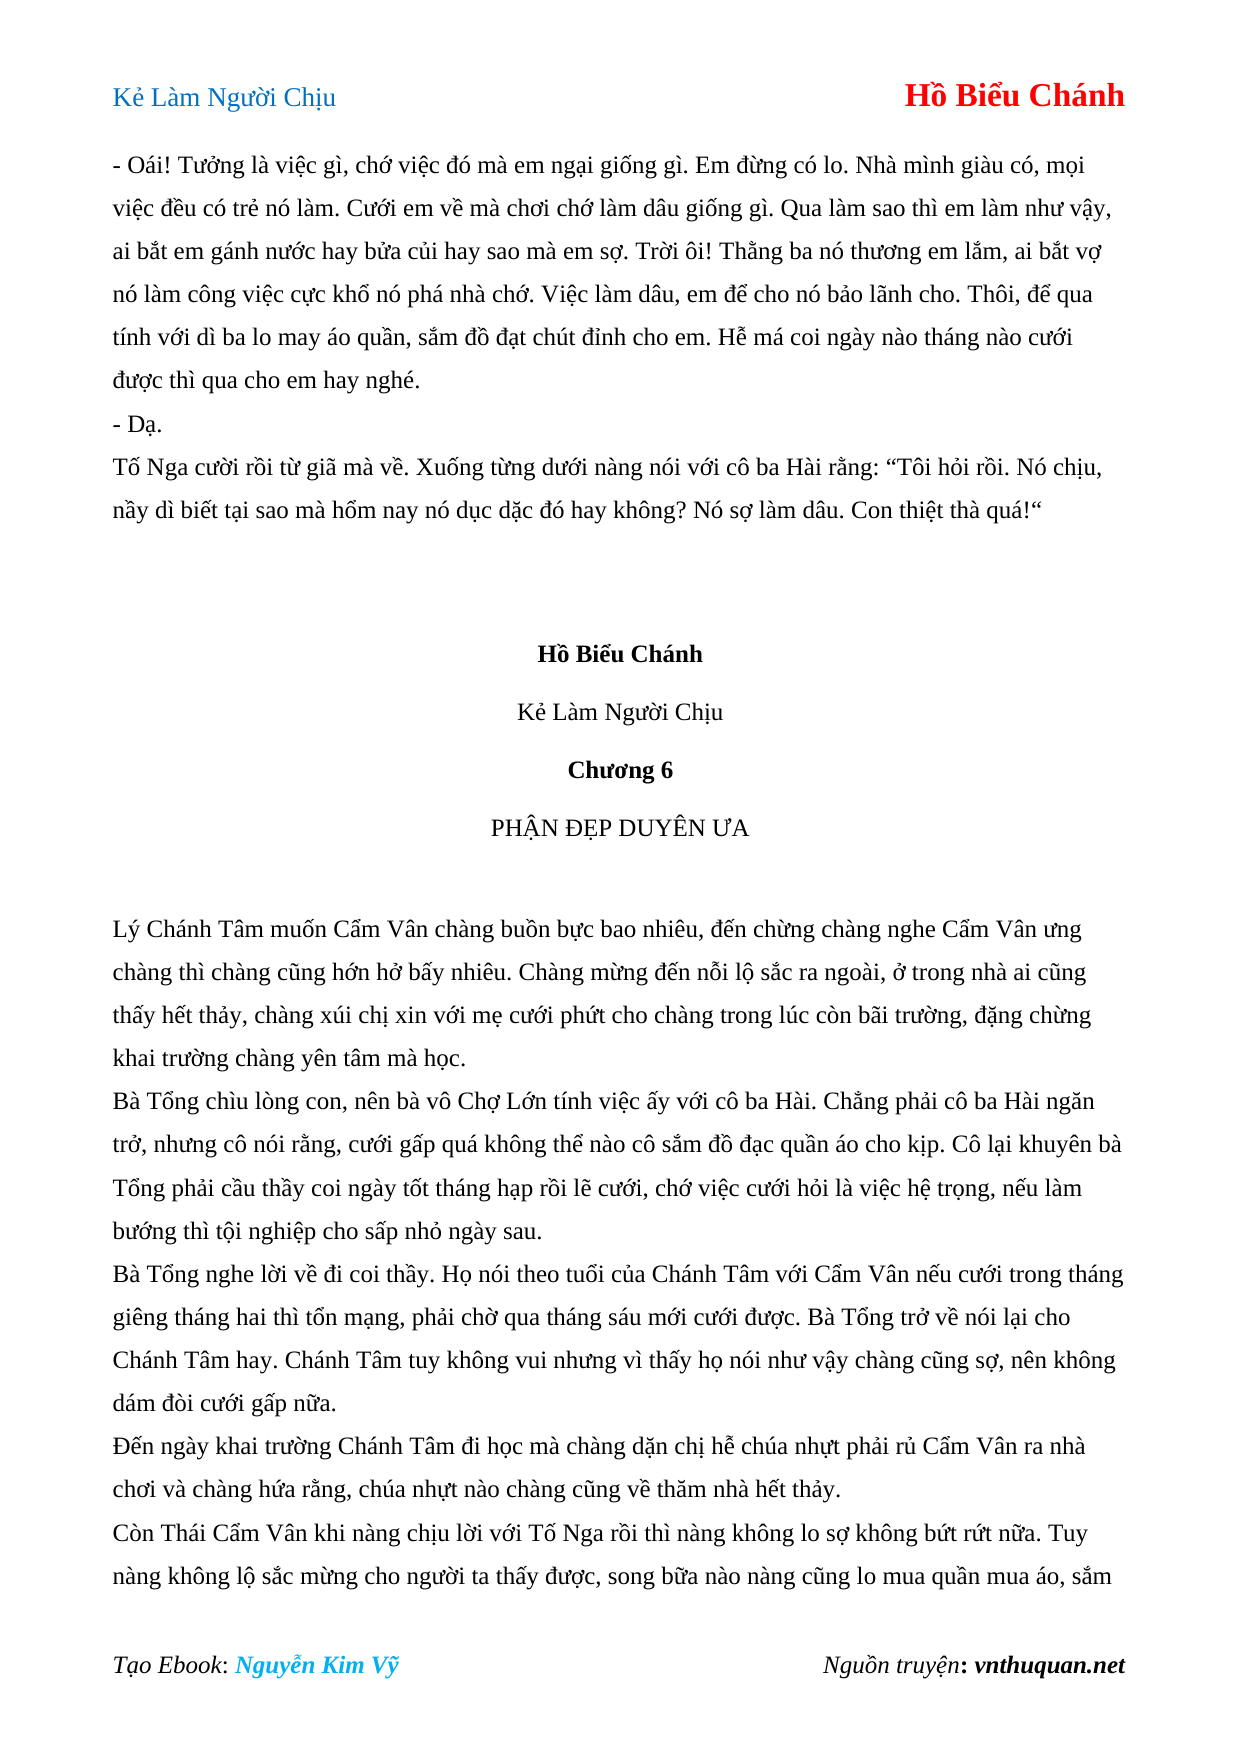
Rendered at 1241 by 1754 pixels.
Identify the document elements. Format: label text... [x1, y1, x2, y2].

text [112, 871, 1128, 1589]
text Hồ Biểu Chánh [112, 639, 1128, 668]
text Chương 6 [112, 755, 1128, 784]
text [112, 150, 1128, 567]
text PHẬN ĐẸP DUYÊN ƯA [112, 813, 1128, 842]
text Kẻ Làm Người Chịu [112, 697, 1128, 726]
